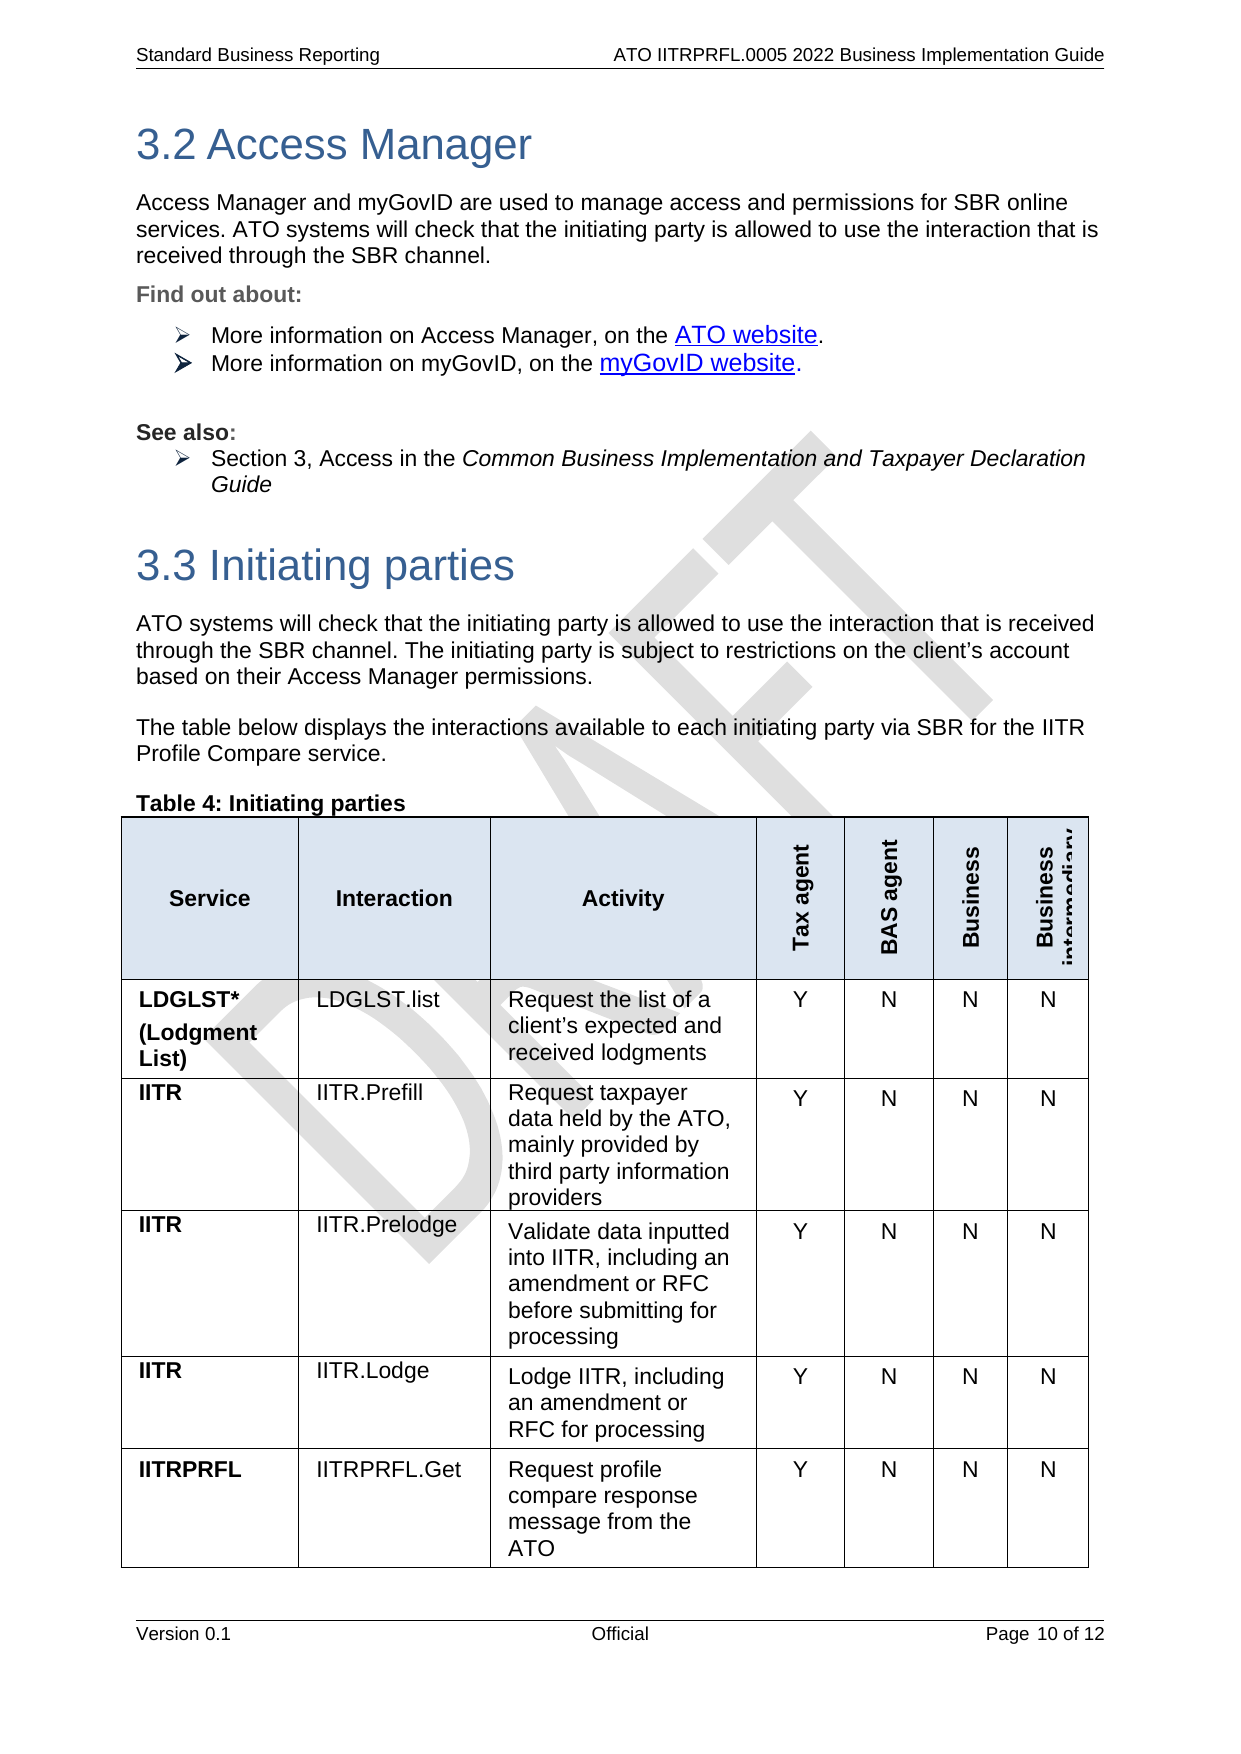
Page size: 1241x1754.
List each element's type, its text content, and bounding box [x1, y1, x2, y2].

table_cell IITR.Prefill [299, 1079, 490, 1210]
table_cell Request the list of a client’s expected and received lodgments [491, 980, 756, 1077]
table_header Activity [491, 818, 756, 979]
table_cell Request profile compare response message from the ATO [491, 1449, 756, 1567]
table_cell Validate data inputted into IITR, including an amendment or RFC before submitting for processing [491, 1211, 756, 1356]
subtitle 3.3 Initiating parties [136, 539, 1104, 589]
table_cell N [934, 980, 1007, 1077]
table_cell N [845, 980, 933, 1077]
table_cell IITR.Lodge [299, 1357, 490, 1448]
table_cell N [845, 1079, 933, 1210]
table_cell LDGLST.list [299, 980, 490, 1077]
text See also: [136, 418, 1104, 445]
subtitle 3.2 Access manager [136, 118, 1104, 168]
table_cell Y [757, 1079, 844, 1210]
table_cell N [845, 1449, 933, 1567]
text Find out about: [136, 281, 1104, 307]
table_cell IITR [122, 1357, 298, 1448]
table_cell N [934, 1449, 1007, 1567]
table_cell Y [757, 1449, 844, 1567]
table_cell IITR.Prelodge [299, 1211, 490, 1356]
table_header Business intermediary [1008, 818, 1088, 979]
text Table 4: Initiating parties [136, 790, 1104, 816]
table_cell LDGLST* (Lodgment List) [122, 980, 298, 1077]
table_header Business [934, 818, 1007, 979]
table_cell Lodge IITR, including an amendment or RFC for processing [491, 1357, 756, 1448]
table_cell N [1008, 1211, 1088, 1356]
table_cell N [1008, 1449, 1088, 1567]
list Section 3, Access in the Common Business Implementation and Taxpayer Declaration Guide [173, 445, 1104, 498]
table_header Service [122, 818, 298, 979]
table_cell N [845, 1357, 933, 1448]
table_cell Y [757, 1357, 844, 1448]
list More information on myGovID, on the myGovID website. [173, 348, 1104, 377]
table_cell IITRPRFL.Get [299, 1449, 490, 1567]
table_cell Y [757, 1211, 844, 1356]
table_cell Y [757, 980, 844, 1077]
table_cell N [1008, 980, 1088, 1077]
table_cell Request taxpayer data held by the ATO, mainly provided by third party information providers [491, 1079, 756, 1210]
table_header BAS agent [845, 818, 933, 979]
table_cell IITRPRFL [122, 1449, 298, 1567]
table_cell IITR [122, 1211, 298, 1356]
table_cell N [934, 1357, 1007, 1448]
table_cell N [1008, 1079, 1088, 1210]
list More information on Access Manager, on the ATO website. [173, 320, 1104, 348]
table_cell N [934, 1211, 1007, 1356]
table_header Tax agent [757, 818, 844, 979]
text Access Manager and myGovID are used to manage access and permissions for SBR online services. ATO systems will check that the initiating party is allowed to use the interaction that is received through the SBR channel. [136, 189, 1104, 268]
table_header Interaction [299, 818, 490, 979]
table_cell IITR [122, 1079, 298, 1210]
text ATO systems will check that the initiating party is allowed to use the interaction that is received through the SBR channel. The initiating party is subject to restrictions on the client’s account based on their Access Manager permissions. [136, 610, 1104, 689]
text The table below displays the interactions available to each initiating party via SBR for the IITR Profile Compare service. [136, 713, 1104, 766]
table_cell N [934, 1079, 1007, 1210]
table_cell N [1008, 1357, 1088, 1448]
table_cell N [845, 1211, 933, 1356]
